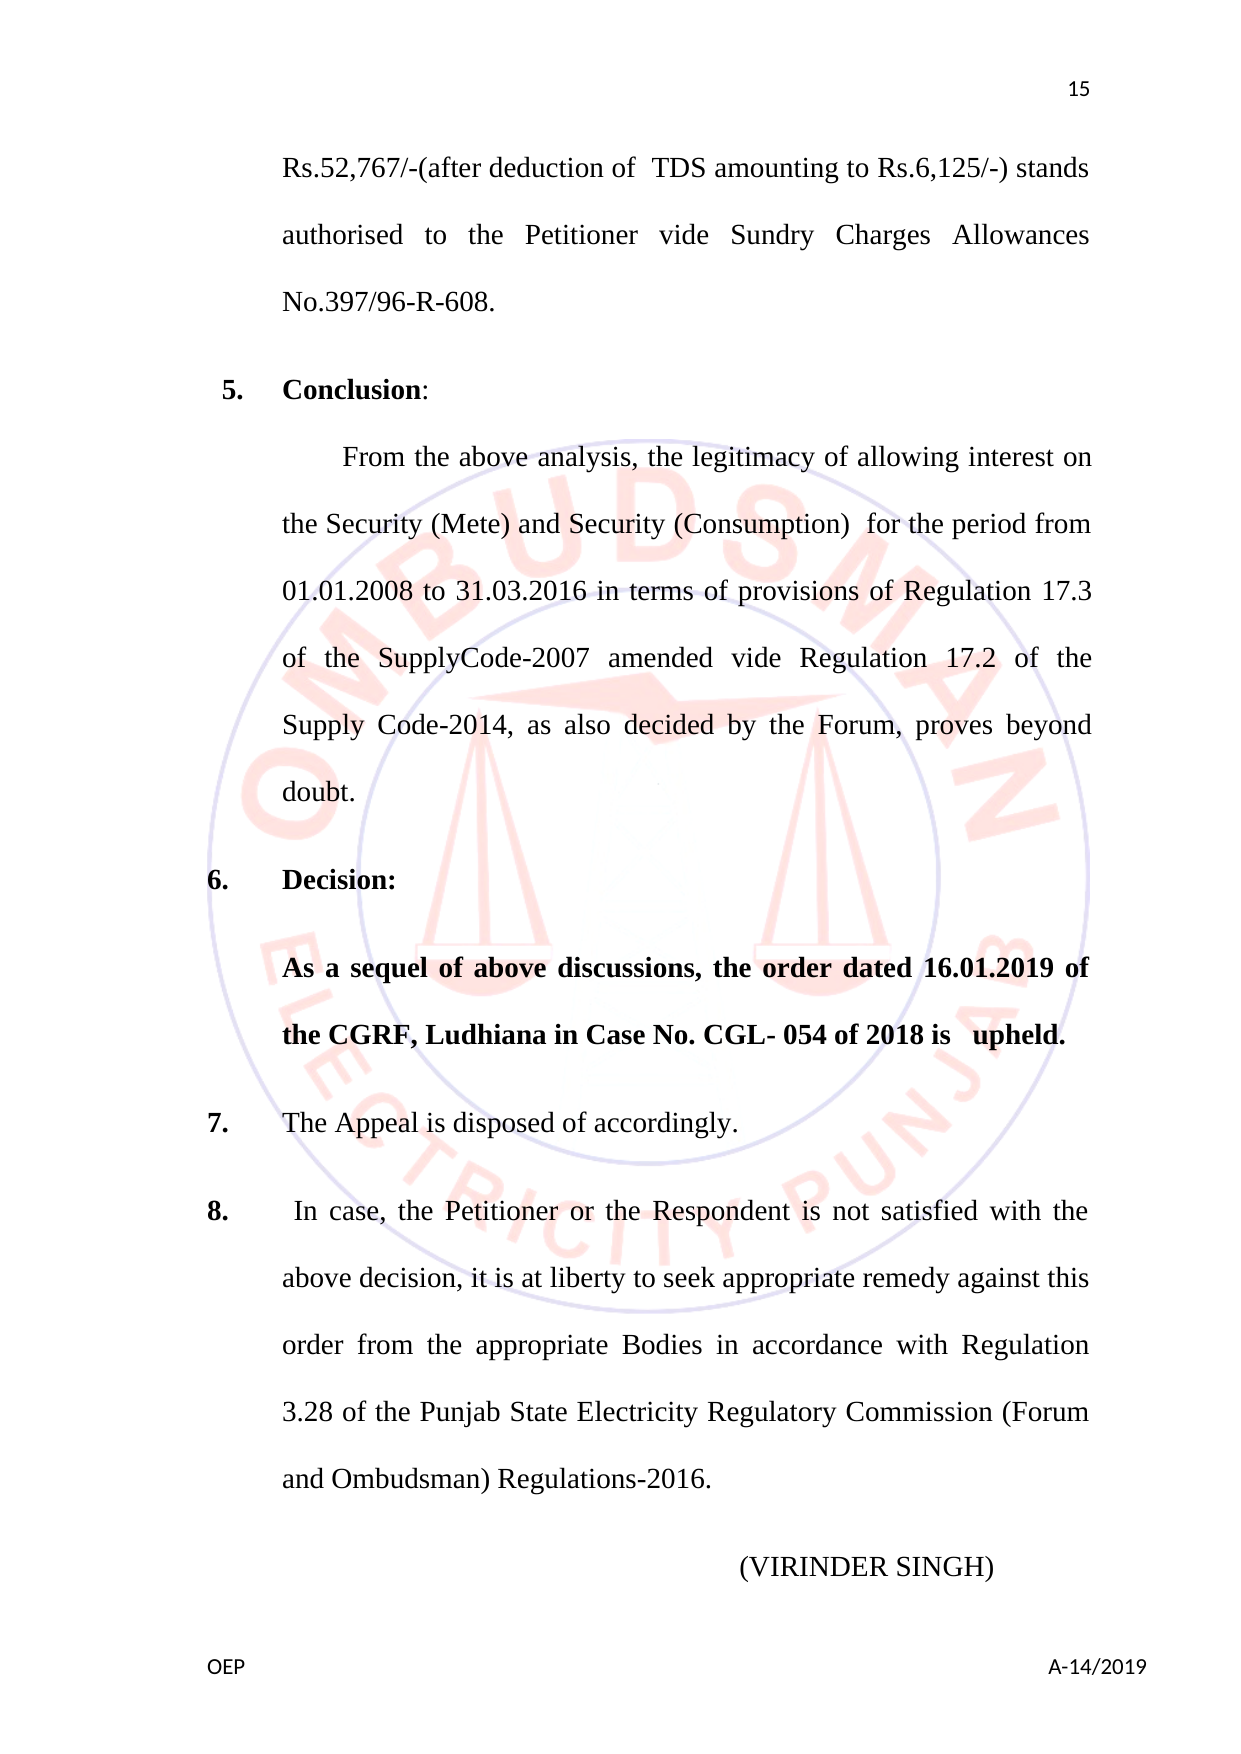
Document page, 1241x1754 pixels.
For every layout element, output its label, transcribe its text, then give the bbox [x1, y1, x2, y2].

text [282, 150, 1090, 318]
text 8. In case, the Petitioner or the Respondent is not satisfied with the above decision, it is at liberty to seek appropriate remedy against this order from the appropriate Bodies in accordance with Regulation 3.28 of the Punjab State Electricity Regulatory Commission (Forum and Ombudsman) Regulations-2016. [207, 1193, 1090, 1495]
list 5. Conclusion: [222, 372, 1093, 406]
list From the above analysis, the legitimacy of allowing interest on the Security (Mete) and Security (Consumption) for the period from 01.01.2008 to 31.03.2016 in terms of provisions of Regulation 17.3 of the SupplyCode-2007 amended vide Regulation 17.2 of the Supply Code-2014, as also decided by the Forum, proves beyond doubt. [282, 439, 1093, 808]
text 6. Decision: [207, 862, 1090, 896]
text (VIRINDER SINGH) [657, 1549, 1090, 1583]
text 7. The Appeal is disposed of accordingly. [207, 1105, 1090, 1139]
text As a sequel of above discussions, the order dated 16.01.2019 of the CGRF, Ludhiana in Case No. CGL- 054 of 2018 is upheld. [282, 950, 1090, 1051]
